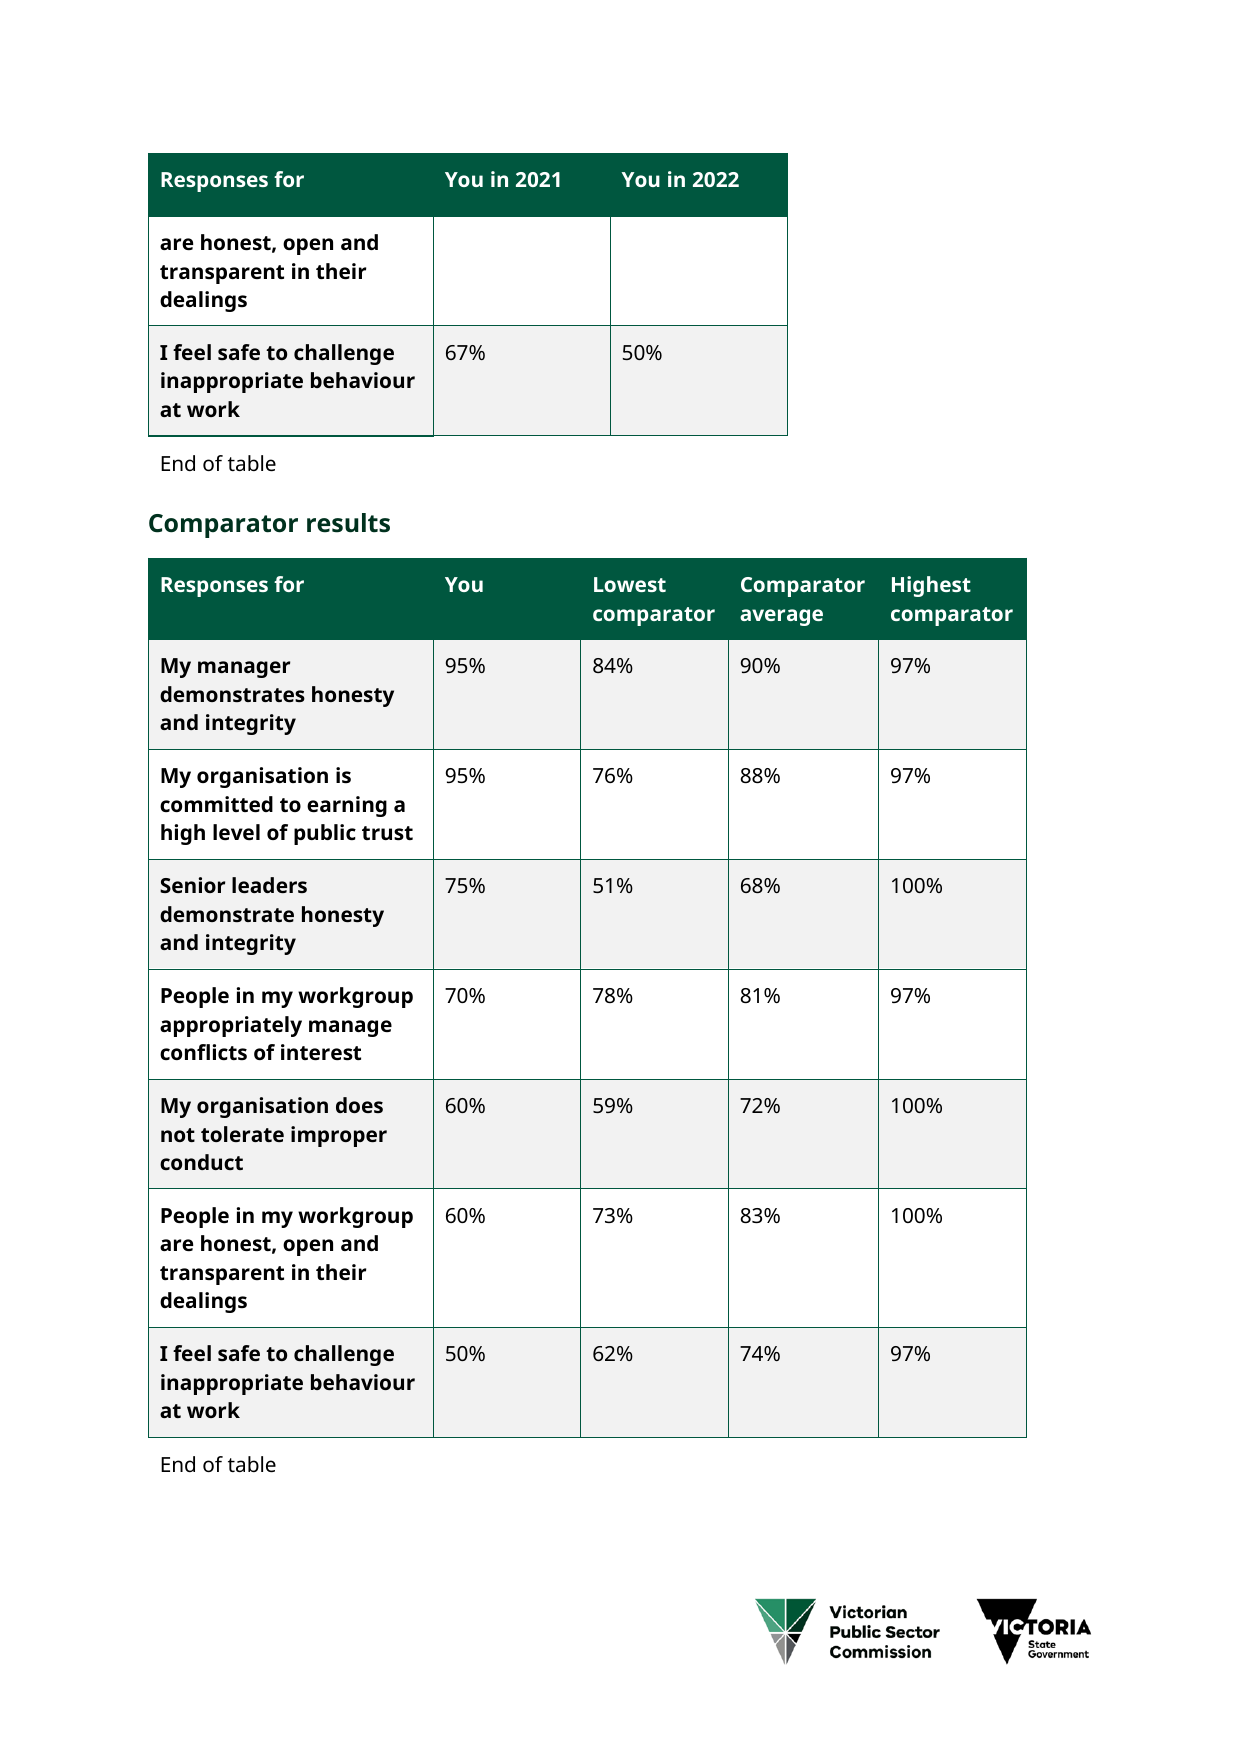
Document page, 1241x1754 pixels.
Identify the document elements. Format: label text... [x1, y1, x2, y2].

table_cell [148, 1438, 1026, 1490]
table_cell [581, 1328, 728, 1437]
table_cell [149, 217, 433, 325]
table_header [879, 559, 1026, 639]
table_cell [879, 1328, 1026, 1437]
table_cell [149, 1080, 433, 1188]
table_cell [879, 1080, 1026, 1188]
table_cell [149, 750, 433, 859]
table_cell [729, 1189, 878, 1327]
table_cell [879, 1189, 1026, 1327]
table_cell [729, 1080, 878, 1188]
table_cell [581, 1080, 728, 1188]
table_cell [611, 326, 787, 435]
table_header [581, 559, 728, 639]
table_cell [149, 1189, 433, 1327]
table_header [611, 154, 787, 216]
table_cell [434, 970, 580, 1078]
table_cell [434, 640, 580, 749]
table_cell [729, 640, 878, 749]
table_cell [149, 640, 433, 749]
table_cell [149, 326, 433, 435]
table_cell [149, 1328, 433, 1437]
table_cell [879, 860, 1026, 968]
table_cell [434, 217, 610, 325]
subtitle Comparator results [148, 506, 1092, 540]
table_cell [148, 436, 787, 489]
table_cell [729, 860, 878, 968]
picture [754, 1598, 1093, 1666]
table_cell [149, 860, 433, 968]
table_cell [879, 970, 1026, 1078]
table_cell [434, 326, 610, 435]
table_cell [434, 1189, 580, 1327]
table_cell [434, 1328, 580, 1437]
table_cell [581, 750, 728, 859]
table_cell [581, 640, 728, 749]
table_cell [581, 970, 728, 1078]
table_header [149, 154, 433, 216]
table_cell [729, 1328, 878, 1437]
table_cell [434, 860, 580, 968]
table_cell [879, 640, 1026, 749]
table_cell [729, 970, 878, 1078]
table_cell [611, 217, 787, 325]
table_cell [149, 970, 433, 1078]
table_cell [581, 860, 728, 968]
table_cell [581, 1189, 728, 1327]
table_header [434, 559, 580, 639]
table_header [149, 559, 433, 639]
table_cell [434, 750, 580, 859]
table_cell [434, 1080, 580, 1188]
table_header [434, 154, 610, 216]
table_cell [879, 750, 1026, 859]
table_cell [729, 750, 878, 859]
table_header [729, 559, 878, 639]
